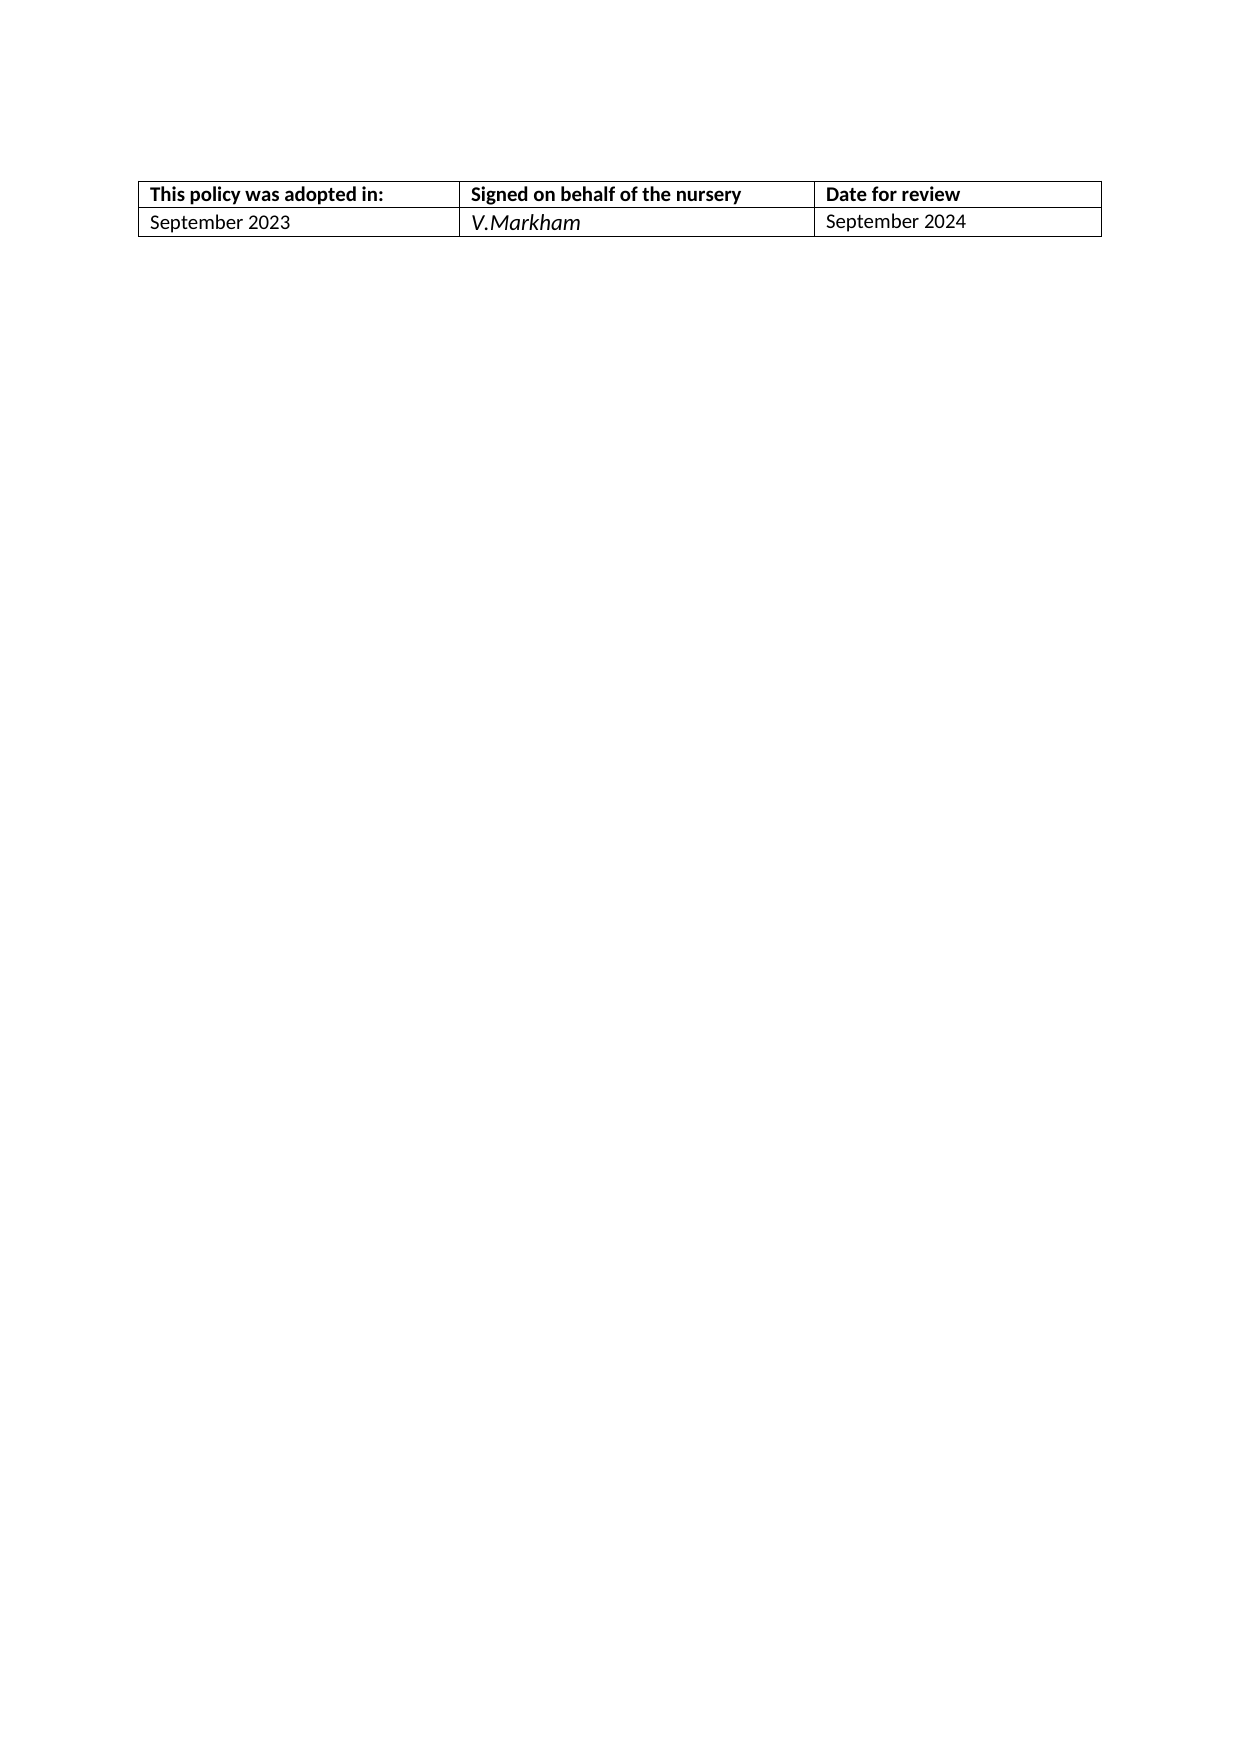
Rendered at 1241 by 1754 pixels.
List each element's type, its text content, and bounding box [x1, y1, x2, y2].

table_cell V.Markham [460, 208, 814, 236]
table_header This policy was adopted in: [139, 182, 459, 207]
table_header Signed on behalf of the nursery [460, 182, 814, 207]
table_cell September 2024 [815, 208, 1101, 236]
table_cell September 2023 [139, 208, 459, 236]
table_header Date for review [815, 182, 1101, 207]
